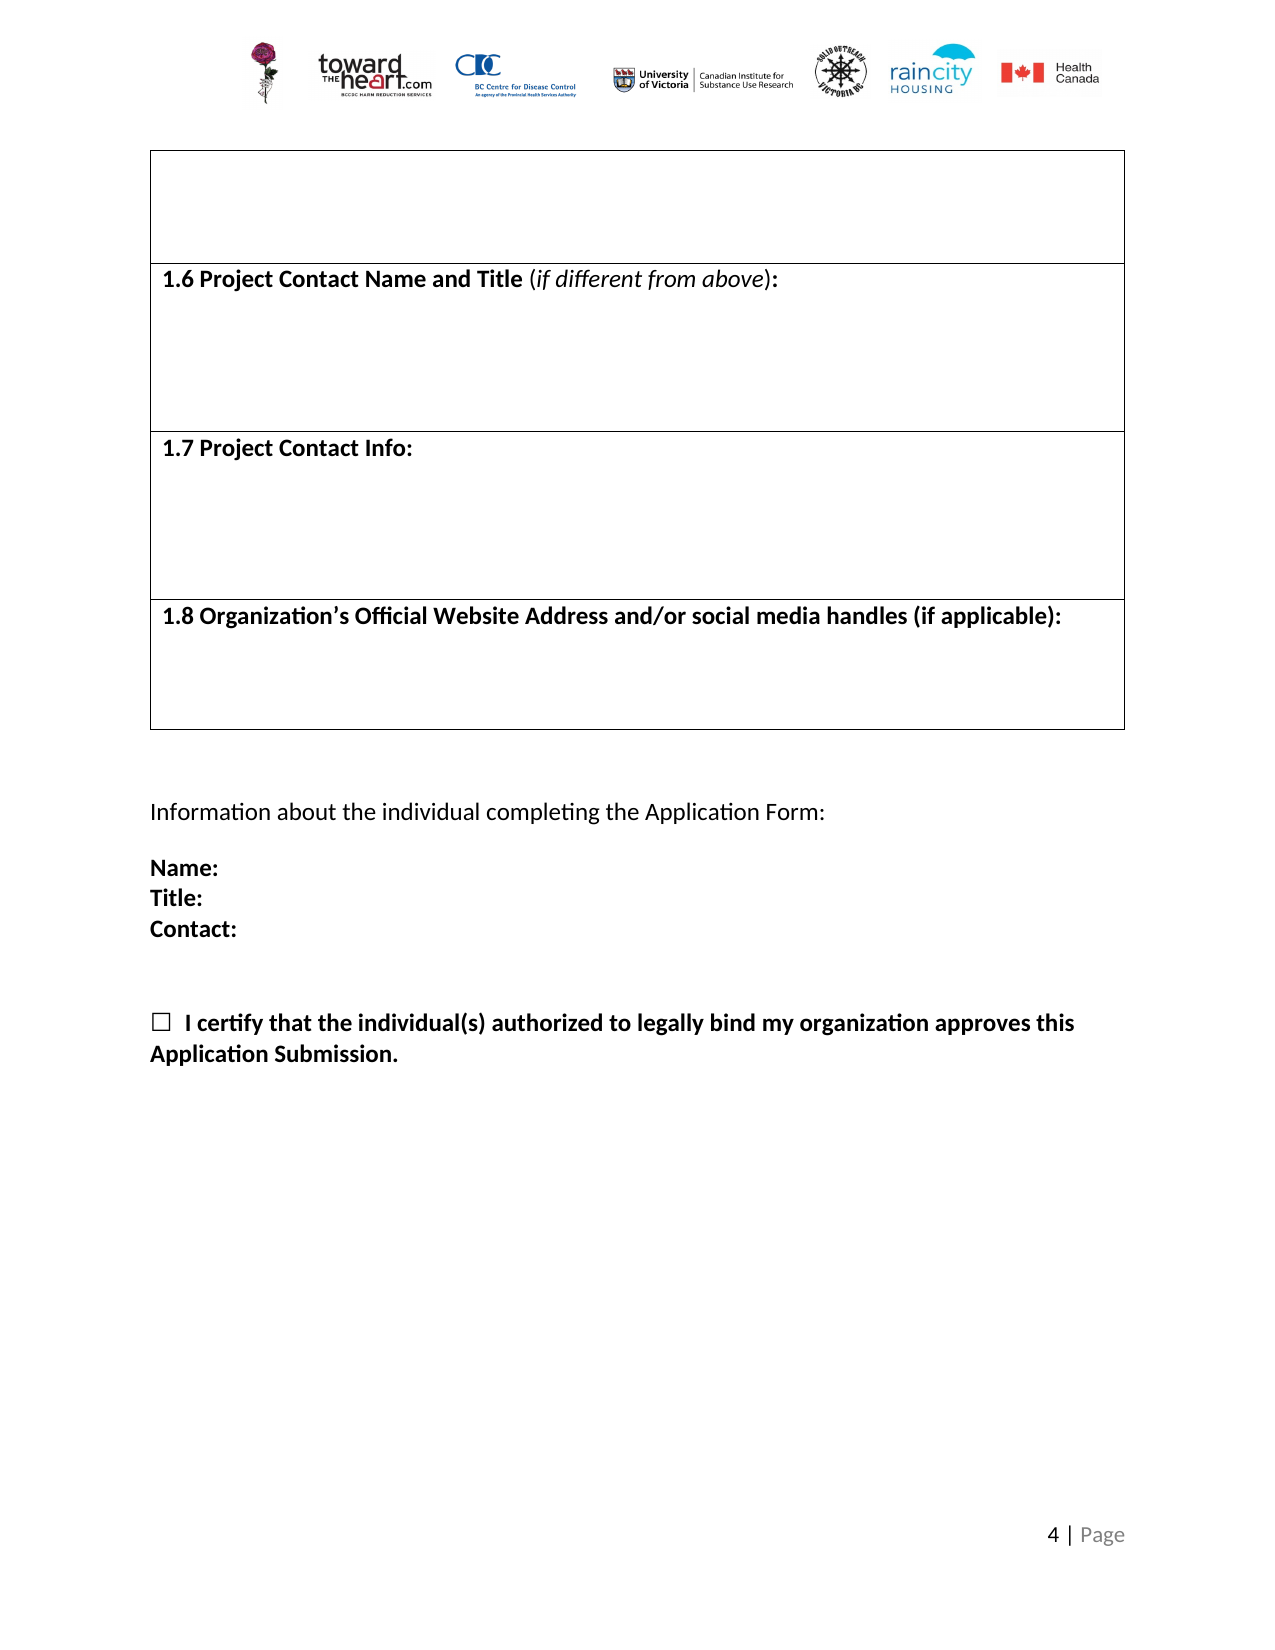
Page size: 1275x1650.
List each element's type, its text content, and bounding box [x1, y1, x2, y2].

picture [454, 41, 579, 110]
picture [810, 44, 871, 99]
text Information about the individual completing the Application Form: [150, 796, 1125, 826]
picture [308, 50, 437, 101]
text ☐ I certify that the individual(s) authorized to legally bind my organization approves this Application Submission. [150, 1004, 1125, 1069]
picture [888, 39, 983, 103]
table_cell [151, 151, 1124, 262]
picture [242, 36, 283, 110]
text Contact: [150, 913, 1125, 943]
text Title: [150, 882, 1125, 913]
text Name: [150, 852, 1125, 882]
picture [997, 49, 1102, 97]
table_cell 1.6 Project Contact Name and Title (if different from above): [151, 264, 1124, 431]
table_cell 1.8 Organization’s Official Website Address and/or social media handles (if applicable): [151, 600, 1124, 729]
table_cell 1.7 Project Contact Info: [151, 432, 1124, 599]
picture [611, 66, 796, 94]
